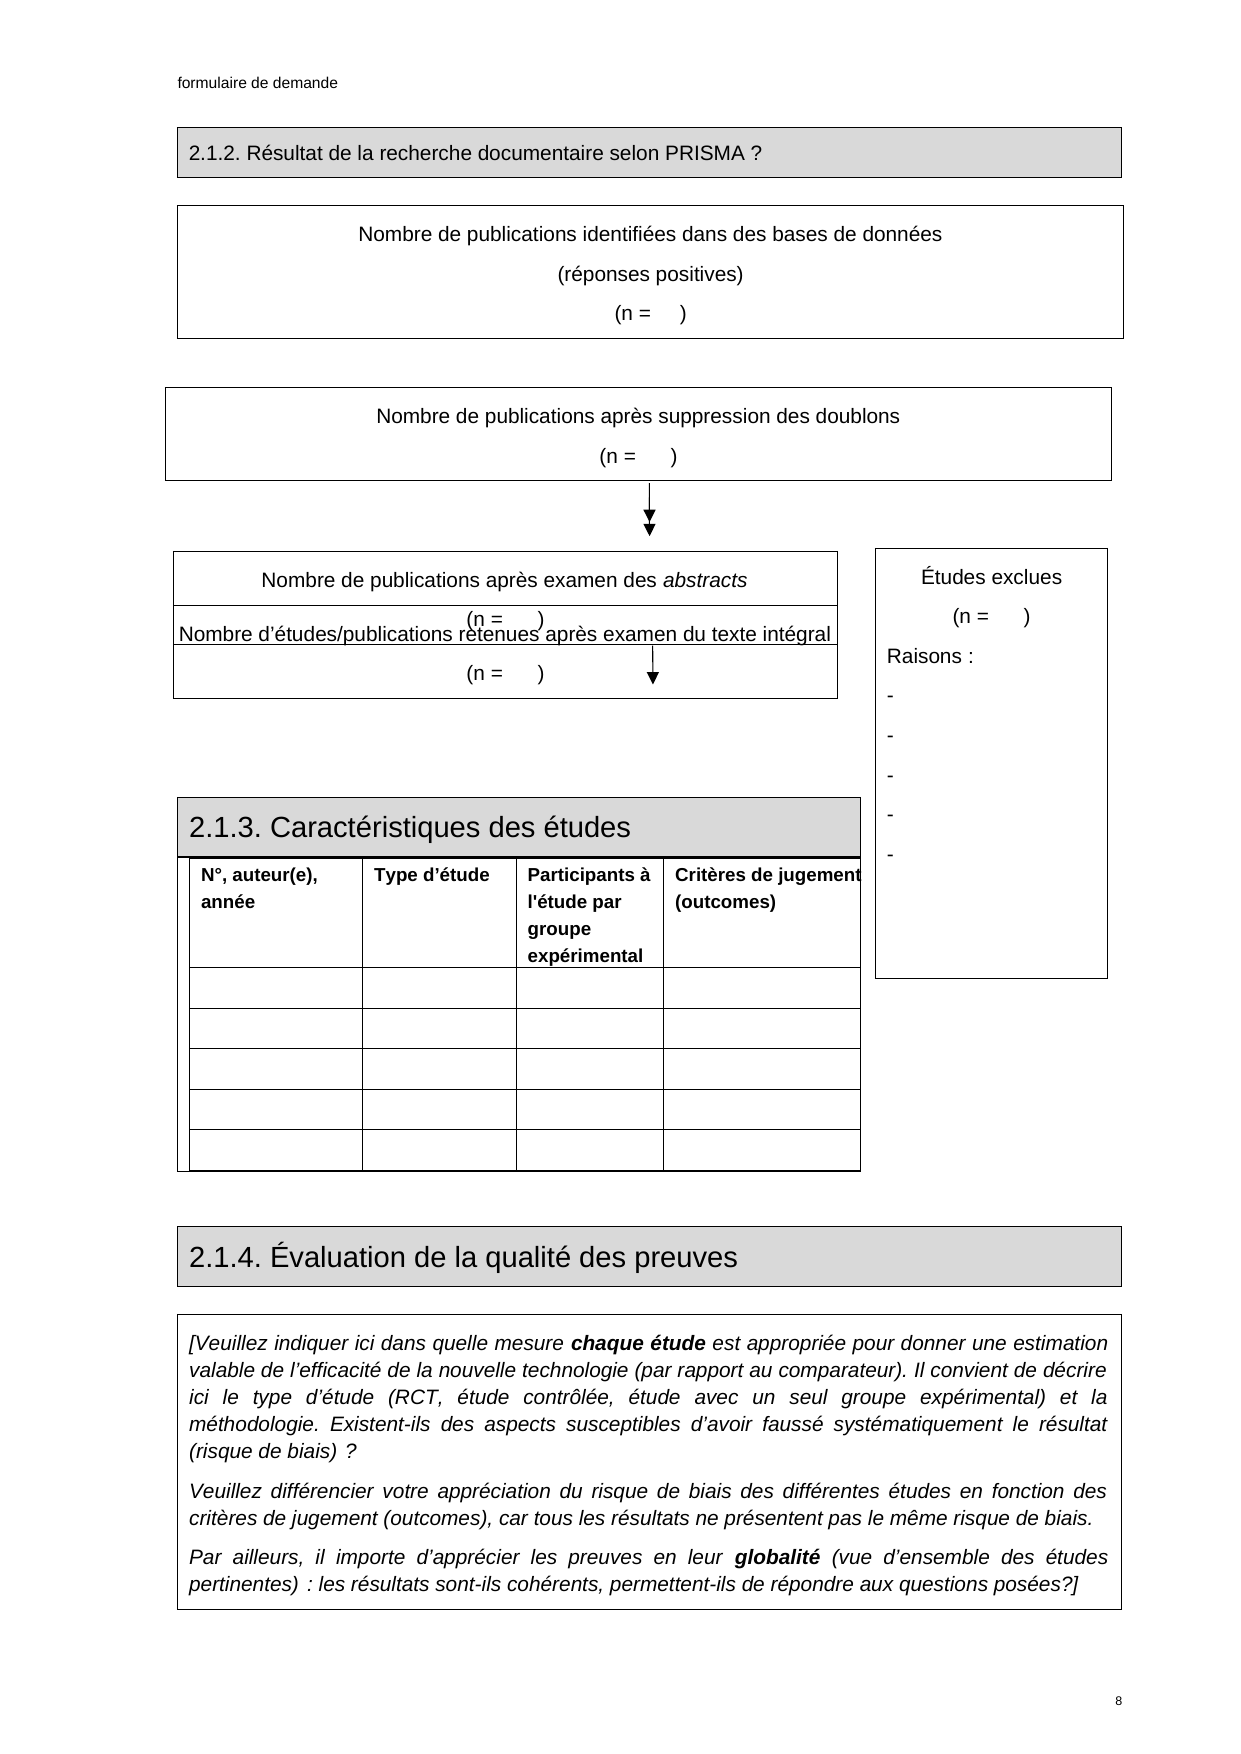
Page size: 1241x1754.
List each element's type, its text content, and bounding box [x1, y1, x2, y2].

table_cell [190, 1130, 362, 1170]
table_cell [363, 1009, 516, 1048]
table_header 2.1.2. Résultat de la recherche documentaire selon PRISMA ? [178, 128, 1121, 177]
table_cell [190, 859, 362, 967]
table_cell [517, 859, 663, 967]
table_cell [664, 1049, 860, 1089]
table_cell [190, 1009, 362, 1048]
table_cell [664, 859, 860, 967]
table_cell [178, 858, 189, 1171]
table_cell [517, 1090, 663, 1129]
table_header [Veuillez indiquer ici dans quelle mesure chaque étude est appropriée pour donner une estimation valable de l’efficacité de la nouvelle technologie (par rapport au comparateur). Il convient de décrire ici le type d’étude (RCT, étude contrôlée, étude avec un seul groupe expérimental) et la méthodologie. Existent-ils des aspects susceptibles d’avoir faussé systématiquement le résultat (risque de biais) ? Veuillez différencier votre appréciation du risque de biais des différentes études en fonction des critères de jugement (outcomes), car tous les résultats ne présentent pas le même risque de biais. Par ailleurs, il importe d’apprécier les preuves en leur globalité (vue d’ensemble des études pertinentes) : les résultats sont-ils cohérents, permettent-ils de répondre aux questions posées?] [178, 1315, 1121, 1609]
table_cell [190, 1049, 362, 1089]
table_cell [363, 968, 516, 1008]
table_header Nombre d’études/publications retenues après examen du texte intégral (n = ) [174, 606, 837, 698]
table_cell [190, 968, 362, 1008]
table_header Nombre de publications identifiées dans des bases de données (réponses positives) (n = ) [178, 206, 1123, 337]
table_cell [517, 968, 663, 1008]
table_cell [190, 1090, 362, 1129]
table_header Nombre de publications après suppression des doublons (n = ) [166, 388, 1111, 480]
table_cell [517, 1049, 663, 1089]
table_cell [363, 1130, 516, 1170]
table_header 2.1.4. Évaluation de la qualité des preuves [178, 1227, 1121, 1286]
table_cell [363, 1049, 516, 1089]
table_cell [517, 1130, 663, 1170]
table_cell [363, 1090, 516, 1129]
table_header Études exclues (n = ) Raisons : - - - - - [876, 549, 1107, 978]
table_header Nombre de publications après examen des abstracts (n = ) [174, 552, 837, 605]
table_header 2.1.3. Caractéristiques des études [178, 798, 860, 856]
table_cell [664, 968, 860, 1008]
table_cell [363, 859, 516, 967]
table_cell [517, 1009, 663, 1048]
table_cell [664, 1130, 860, 1170]
table_cell [664, 1009, 860, 1048]
table_cell [664, 1090, 860, 1129]
